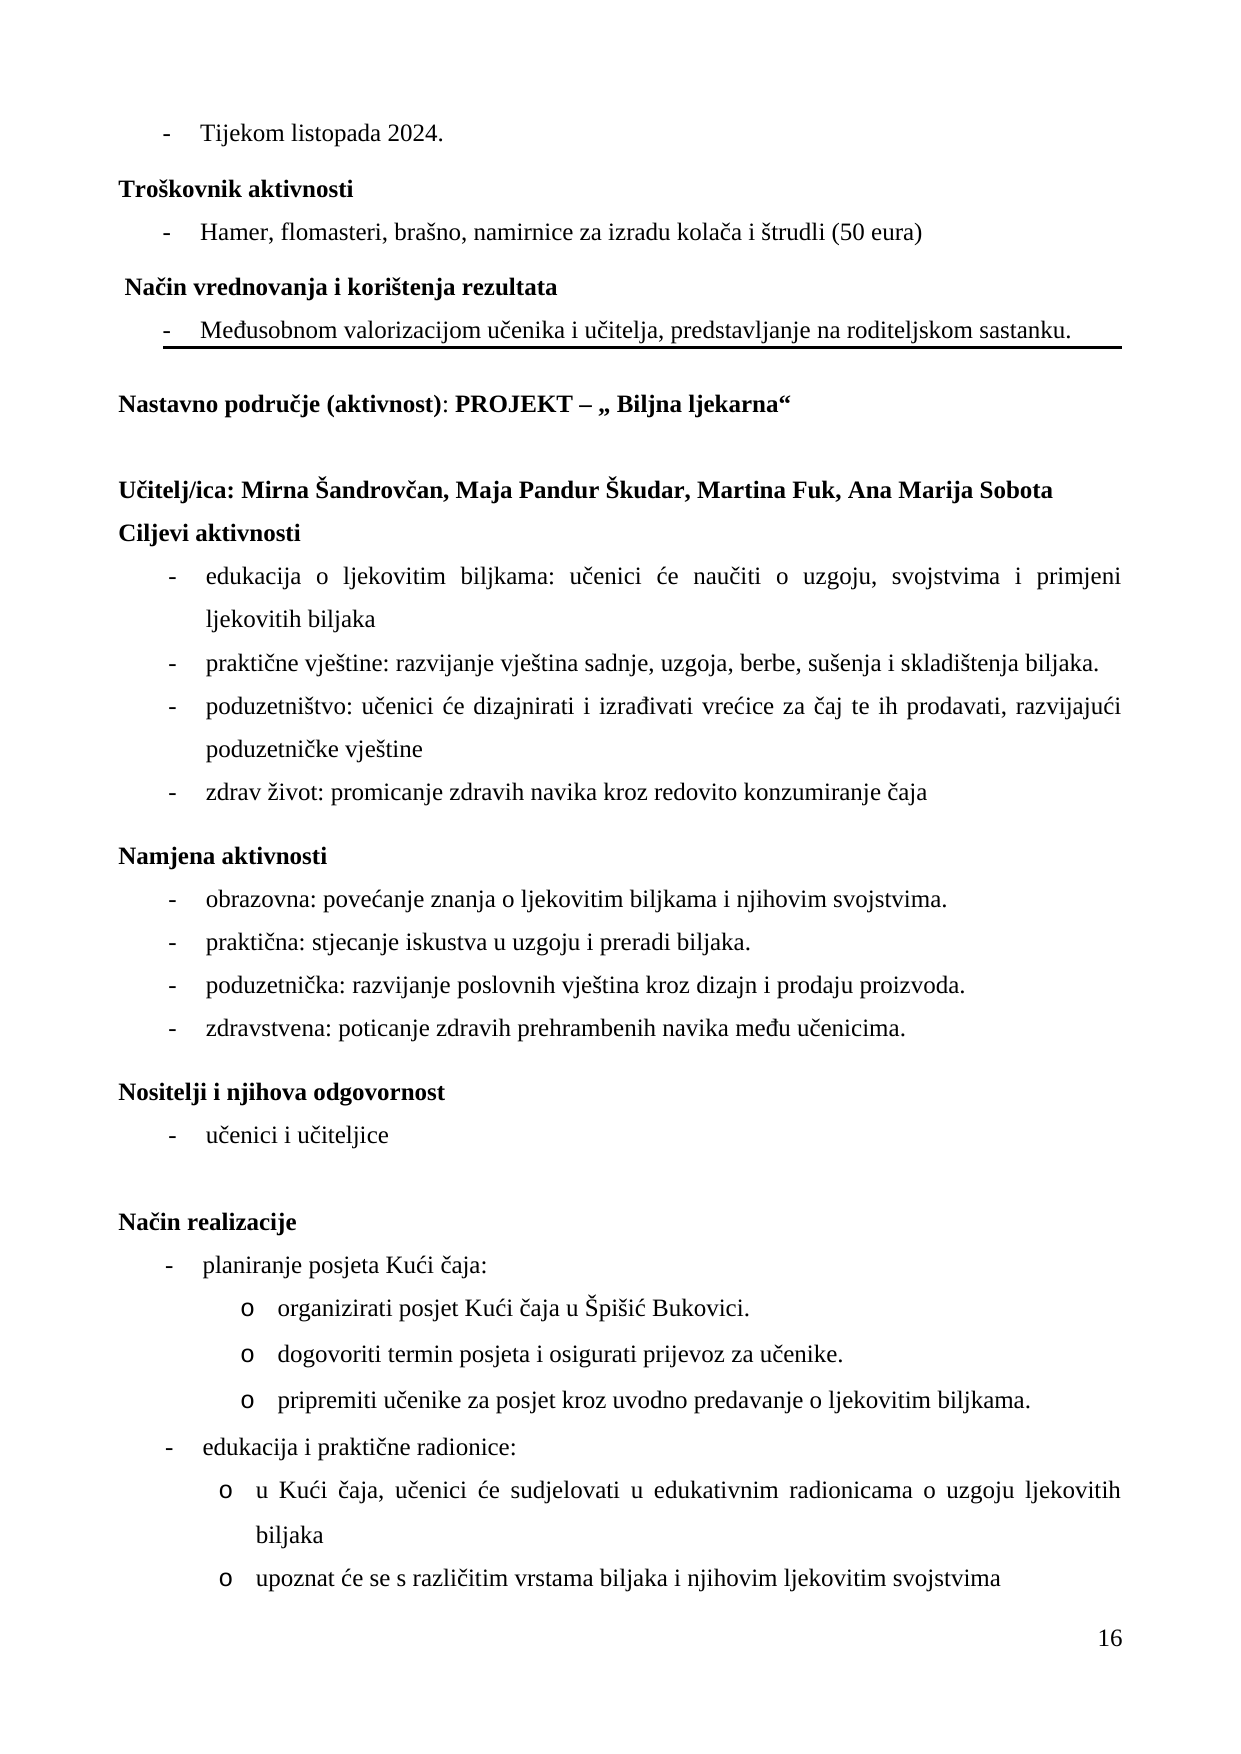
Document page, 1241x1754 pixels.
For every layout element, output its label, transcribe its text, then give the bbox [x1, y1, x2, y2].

text Troškovnik aktivnosti [118, 174, 1122, 202]
list poduzetnička: razvijanje poslovnih vještina kroz dizajn i prodaju proizvoda. [168, 970, 1122, 999]
list upoznat će se s različitim vrstama biljaka i njihovim ljekovitim svojstvima [218, 1563, 1122, 1594]
list Hamer, flomasteri, brašno, namirnice za izradu kolača i štrudli (50 eura) [162, 217, 1122, 246]
list učenici i učiteljice [168, 1121, 1122, 1149]
list edukacija i praktične radionice: [165, 1432, 1122, 1461]
text Namjena aktivnosti [118, 841, 1122, 870]
list zdravstvena: poticanje zdravih prehrambenih navika među učenicima. [168, 1013, 1122, 1042]
text Način vrednovanja i korištenja rezultata [118, 272, 1122, 301]
text Ciljevi aktivnosti [118, 518, 1122, 547]
list dogovoriti termin posjeta i osigurati prijevoz za učenike. [240, 1339, 1122, 1370]
list obrazovna: povećanje znanja o ljekovitim biljkama i njihovim svojstvima. [168, 884, 1122, 913]
text Nositelji i njihova odgovornost [118, 1077, 1122, 1106]
list u Kući čaja, učenici će sudjelovati u edukativnim radionicama o uzgoju ljekovitih biljaka [218, 1475, 1122, 1549]
list zdrav život: promicanje zdravih navika kroz redovito konzumiranje čaja [168, 777, 1122, 806]
list praktične vještine: razvijanje vještina sadnje, uzgoja, berbe, sušenja i skladištenja biljaka. [168, 648, 1122, 676]
list poduzetništvo: učenici će dizajnirati i izrađivati vrećice za čaj te ih prodavati, razvijajući poduzetničke vještine [168, 691, 1122, 763]
list edukacija o ljekovitim biljkama: učenici će naučiti o uzgoju, svojstvima i primjeni ljekovitih biljaka [168, 561, 1122, 633]
list pripremiti učenike za posjet kroz uvodno predavanje o ljekovitim biljkama. [240, 1386, 1122, 1416]
list Međusobnom valorizacijom učenika i učitelja, predstavljanje na roditeljskom sastanku. [162, 316, 1122, 349]
list planiranje posjeta Kući čaja: [165, 1250, 1122, 1279]
text Način realizacije [118, 1207, 1122, 1236]
text Nastavno područje (aktivnost): PROJEKT – „ Biljna ljekarna“ [118, 389, 1122, 418]
list Tijekom listopada 2024. [162, 118, 1122, 147]
list praktična: stjecanje iskustva u uzgoju i preradi biljaka. [168, 927, 1122, 956]
list organizirati posjet Kući čaja u Špišić Bukovici. [240, 1293, 1122, 1324]
text Učitelj/ica: Mirna Šandrovčan, Maja Pandur Škudar, Martina Fuk, Ana Marija Sobota [118, 475, 1122, 504]
